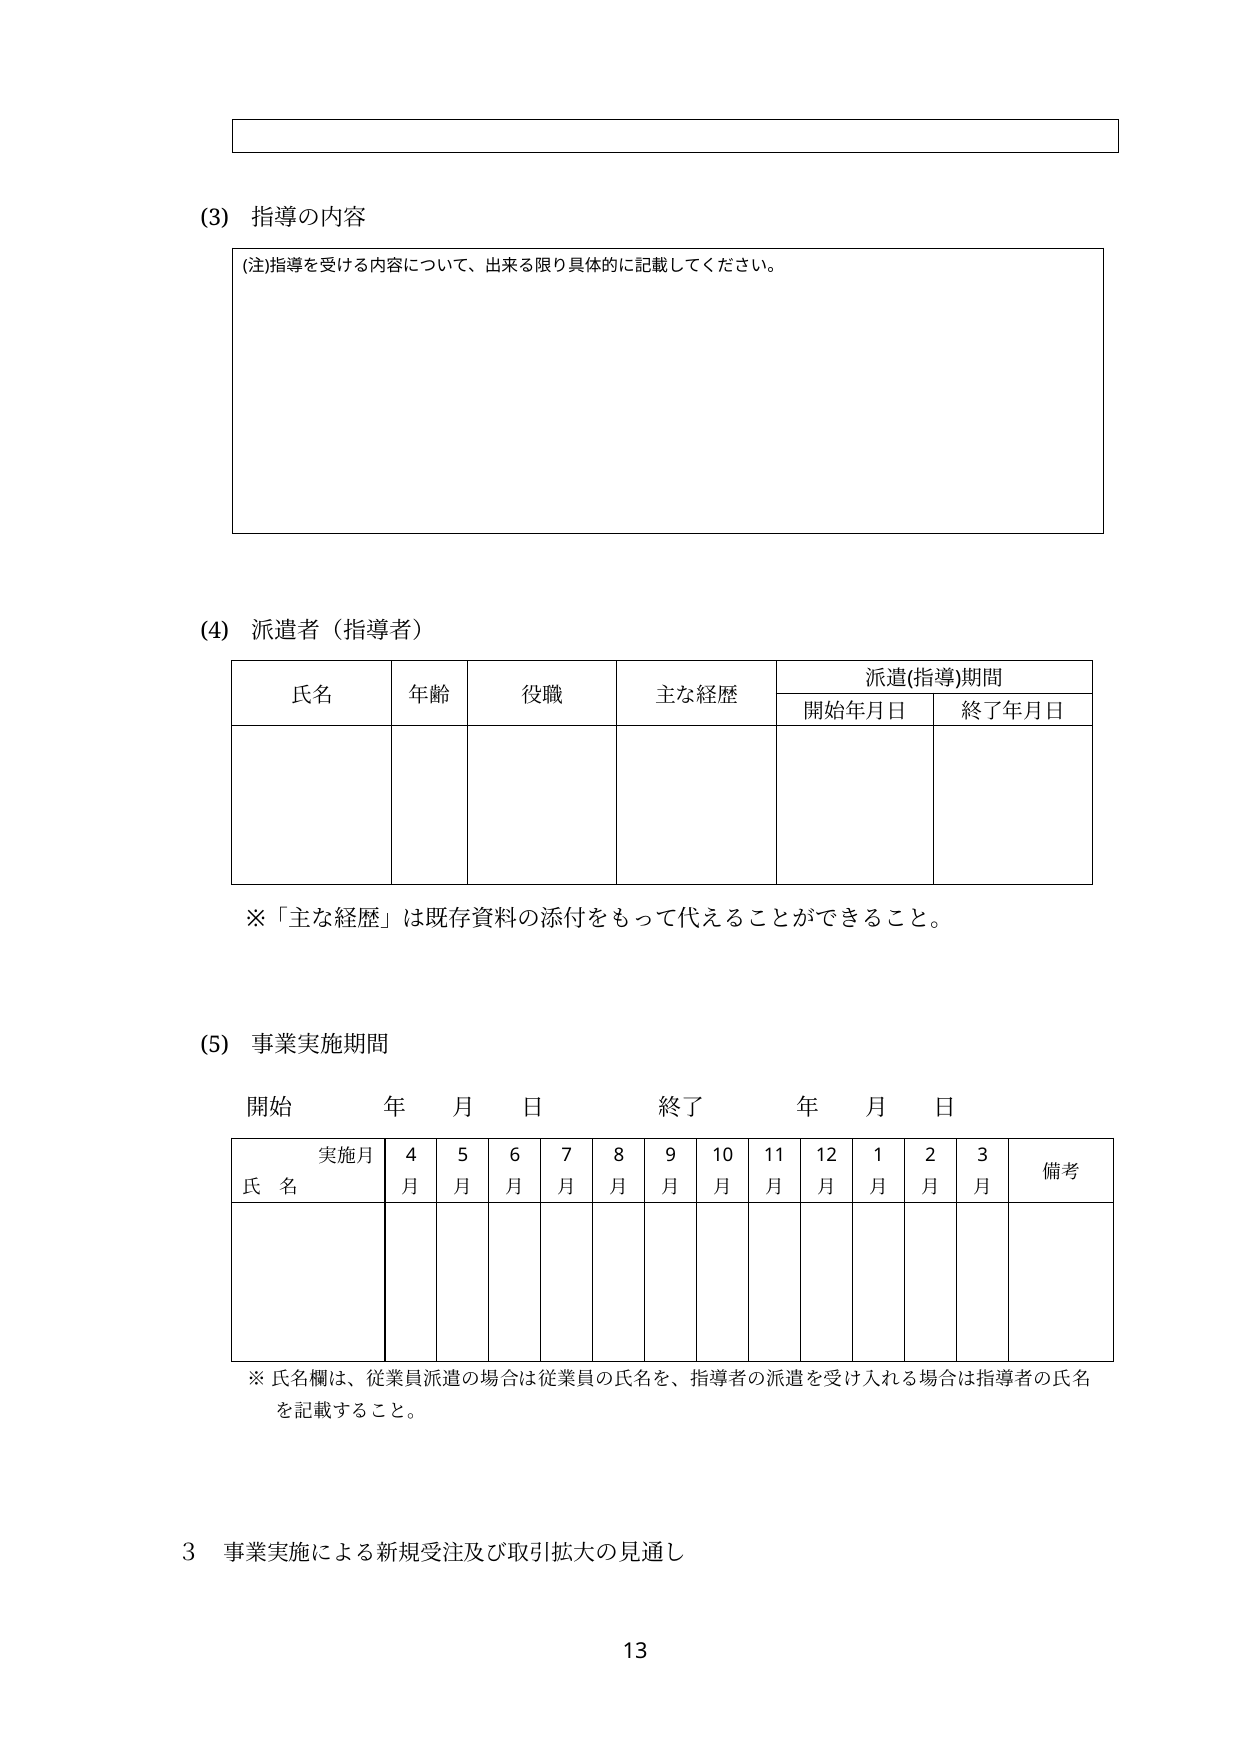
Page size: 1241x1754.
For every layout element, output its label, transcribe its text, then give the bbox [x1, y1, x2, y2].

table_cell [777, 726, 933, 884]
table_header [233, 120, 1118, 152]
table_header 6 月 [489, 1139, 540, 1202]
table_header 氏名 [232, 661, 391, 725]
text (4) 派遣者（指導者） [177, 597, 1092, 660]
text 開始 年 月 日 終了 年 月 日 [177, 1074, 1092, 1137]
table_cell [697, 1203, 748, 1361]
table_header 主な経歴 [617, 661, 776, 725]
table_cell [541, 1203, 592, 1361]
table_header 役職 [468, 661, 616, 725]
text (5) 事業実施期間 [177, 1011, 1092, 1074]
table_cell [468, 726, 616, 884]
table_header 10月 [697, 1139, 748, 1202]
table_cell [1009, 1203, 1113, 1361]
table_cell [934, 726, 1092, 884]
table_cell 終了年月日 [934, 694, 1092, 725]
table_cell [392, 726, 467, 884]
text (3) 指導の内容 [177, 184, 1092, 247]
table_header (注)指導を受ける内容について、出来る限り具体的に記載してください。 [233, 249, 1103, 533]
text ※ 氏名欄は、従業員派遣の場合は従業員の氏名を、指導者の派遣を受け入れる場合は指導者の氏名を記載すること。 [177, 1362, 1092, 1425]
table_cell [232, 726, 391, 884]
table_header 年齢 [392, 661, 467, 725]
table_cell [905, 1203, 956, 1361]
table_cell [593, 1203, 644, 1361]
table_header 1 月 [853, 1139, 904, 1202]
table_header 7 月 [541, 1139, 592, 1202]
table_header 2 月 [905, 1139, 956, 1202]
table_cell [386, 1203, 436, 1361]
table_cell [749, 1203, 800, 1361]
table_cell [437, 1203, 488, 1361]
table_cell [645, 1203, 696, 1361]
table_cell [489, 1203, 540, 1361]
table_cell [801, 1203, 852, 1361]
text ３ 事業実施による新規受注及び取引拡大の見通し [177, 1519, 1092, 1582]
table_cell [617, 726, 776, 884]
table_header 8 月 [593, 1139, 644, 1202]
table_header 4 月 [386, 1139, 436, 1202]
table_cell [853, 1203, 904, 1361]
table_header 9 月 [645, 1139, 696, 1202]
table_header 実施月 氏 名 [232, 1139, 384, 1202]
table_header 5 月 [437, 1139, 488, 1202]
table_header 備考 [1009, 1139, 1113, 1202]
text ※「主な経歴」は既存資料の添付をもって代えることができること。 [177, 885, 1092, 948]
table_header 3 月 [957, 1139, 1008, 1202]
table_cell [957, 1203, 1008, 1361]
table_header 11月 [749, 1139, 800, 1202]
table_cell [232, 1203, 384, 1361]
table_cell 開始年月日 [777, 694, 933, 725]
table_header 派遣(指導)期間 [777, 661, 1092, 692]
table_header 12月 [801, 1139, 852, 1202]
